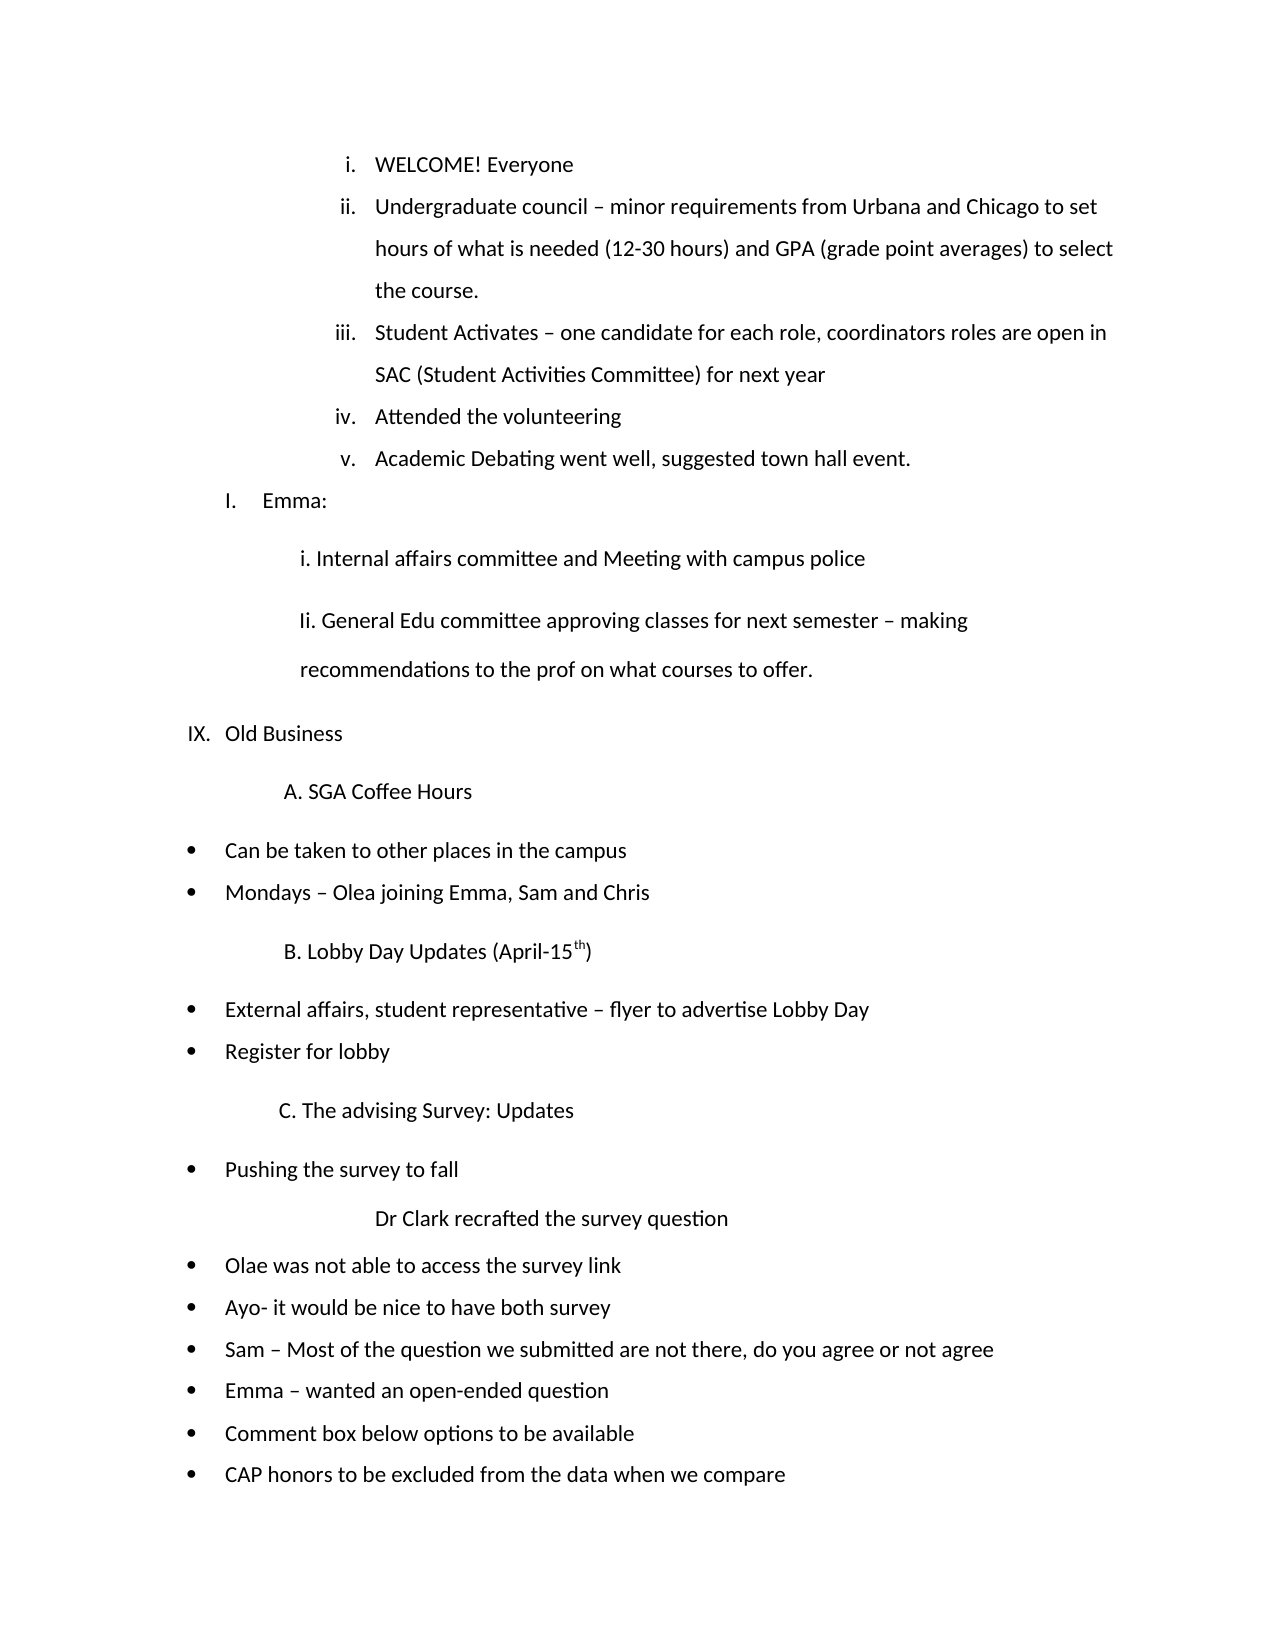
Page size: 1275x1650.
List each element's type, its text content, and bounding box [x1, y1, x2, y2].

list Register for lobby [187, 1037, 1125, 1065]
list Old Business [187, 719, 1125, 747]
text B. Lobby Day Updates (April-15th) [150, 937, 1125, 965]
list CAP honors to be excluded from the data when we compare [187, 1461, 1125, 1489]
list Emma – wanted an open-ended question [187, 1377, 1125, 1405]
list Comment box below options to be available [187, 1419, 1125, 1447]
list Ayo- it would be nice to have both survey [187, 1293, 1125, 1321]
list WELCOME! Everyone [356, 150, 1125, 178]
list Student Activates – one candidate for each role, coordinators roles are open in SAC (Student Activities Committee) for next year [356, 318, 1125, 388]
text A. SGA Coffee Hours [150, 777, 1125, 806]
list Academic Debating went well, suggested town hall event. [356, 444, 1125, 472]
text C. The advising Survey: Updates [150, 1096, 1125, 1124]
list Can be taken to other places in the campus [187, 836, 1125, 864]
list External affairs, student representative – flyer to advertise Lobby Day [187, 995, 1125, 1023]
list Mondays – Olea joining Emma, Sam and Chris [187, 878, 1125, 906]
text i. Internal affairs committee and Meeting with campus police [150, 544, 1125, 572]
list Sam – Most of the question we submitted are not there, do you agree or not agree [187, 1335, 1125, 1363]
list Undergraduate council – minor requirements from Urbana and Chicago to set hours of what is needed (12-30 hours) and GPA (grade point averages) to select the course. [356, 192, 1125, 304]
list Attended the volunteering [356, 402, 1125, 430]
list Emma: [225, 486, 1125, 514]
list Olae was not able to access the survey link [187, 1251, 1125, 1279]
list Pushing the survey to fall Dr Clark recrafted the survey question [187, 1155, 1125, 1234]
text Ii. General Edu committee approving classes for next semester – making recommendations to the prof on what courses to offer. [150, 606, 1125, 685]
